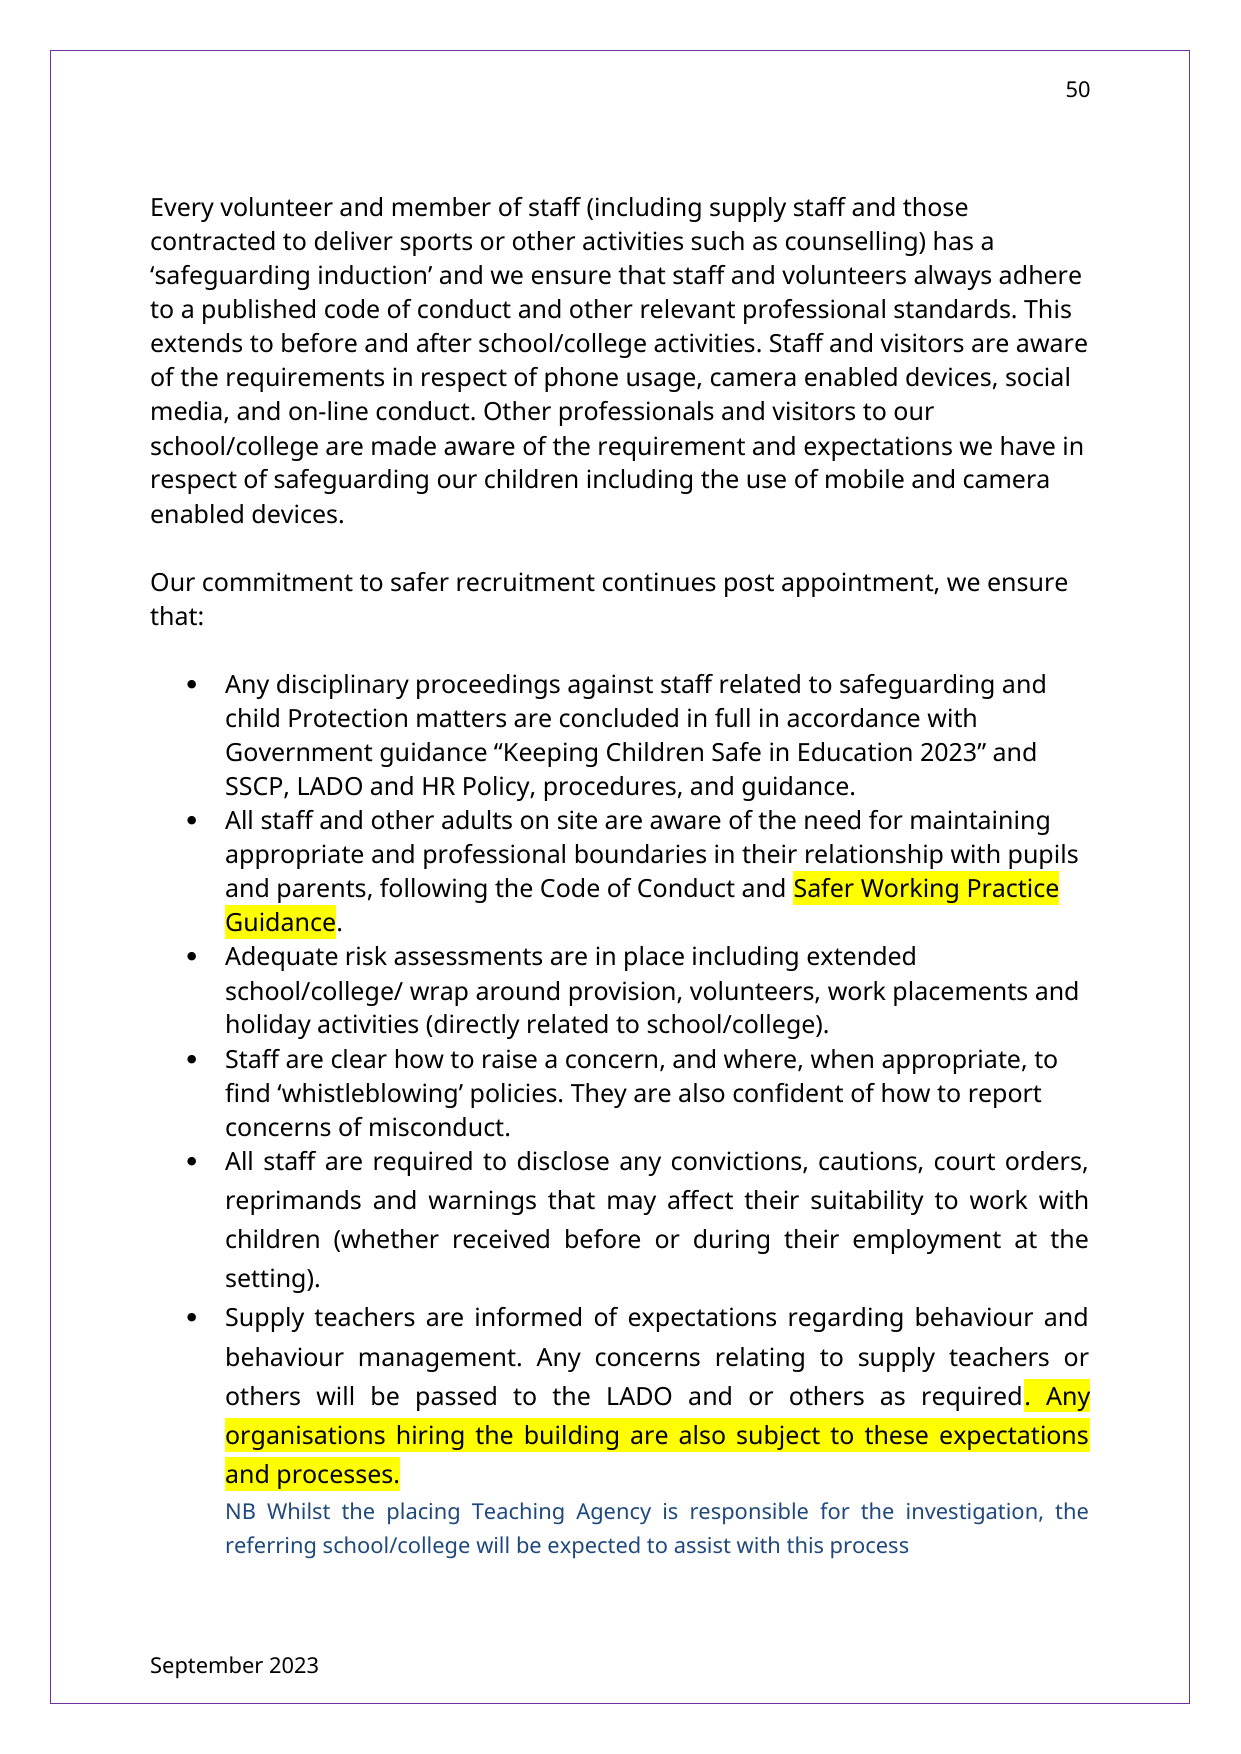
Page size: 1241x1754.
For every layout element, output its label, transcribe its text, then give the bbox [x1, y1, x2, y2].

list Adequate risk assessments are in place including extended school/college/ wrap around provision, volunteers, work placements and holiday activities (directly related to school/college). [187, 939, 1090, 1041]
list Supply teachers are informed of expectations regarding behaviour and behaviour management. Any concerns relating to supply teachers or others will be passed to the LADO and or others as required. Any organisations hiring the building are also subject to these expectations and processes. [187, 1300, 1090, 1491]
list NB Whilst the placing Teaching Agency is responsible for the investigation, the referring school/college will be expected to assist with this process [225, 1496, 1090, 1560]
text Our commitment to safer recruitment continues post appointment, we ensure that: [150, 564, 1090, 632]
list All staff are required to disclose any convictions, cautions, court orders, reprimands and warnings that may affect their suitability to work with children (whether received before or during their employment at the setting). [187, 1143, 1090, 1295]
list Staff are clear how to raise a concern, and where, when appropriate, to find ‘whistleblowing’ policies. They are also confident of how to report concerns of misconduct. [187, 1041, 1090, 1143]
text Every volunteer and member of staff (including supply staff and those contracted to deliver sports or other activities such as counselling) has a ‘safeguarding induction’ and we ensure that staff and volunteers always adhere to a published code of conduct and other relevant professional standards. This extends to before and after school/college activities. Staff and visitors are aware of the requirements in respect of phone usage, camera enabled devices, social media, and on-line conduct. Other professionals and visitors to our school/college are made aware of the requirement and expectations we have in respect of safeguarding our children including the use of mobile and camera enabled devices. [150, 190, 1090, 530]
list Any disciplinary proceedings against staff related to safeguarding and child Protection matters are concluded in full in accordance with Government guidance “Keeping Children Safe in Education 2023” and SSCP, LADO and HR Policy, procedures, and guidance. [187, 667, 1090, 803]
list All staff and other adults on site are aware of the need for maintaining appropriate and professional boundaries in their relationship with pupils and parents, following the Code of Conduct and Safer Working Practice Guidance. [187, 803, 1090, 939]
